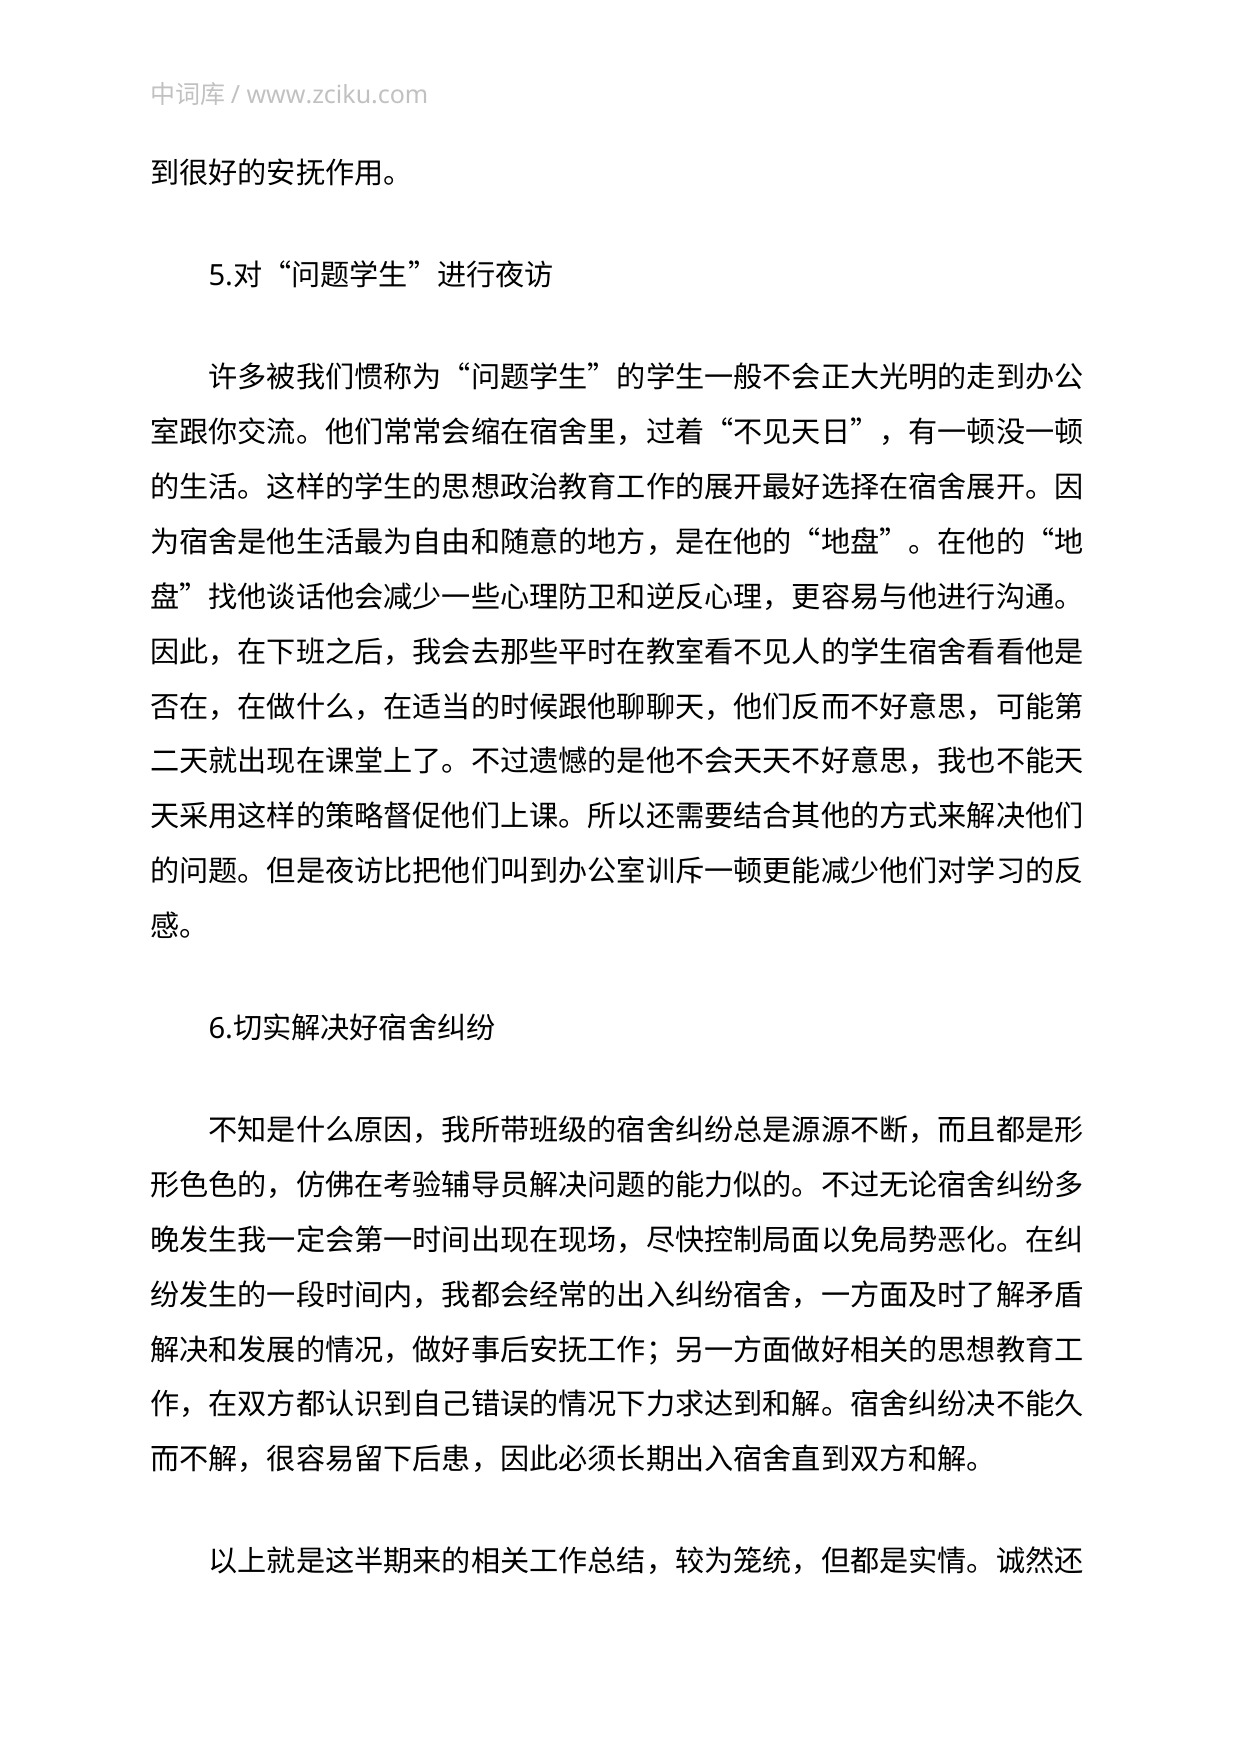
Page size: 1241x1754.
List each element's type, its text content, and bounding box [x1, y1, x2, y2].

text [150, 150, 1090, 192]
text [150, 1538, 1090, 1580]
text 不知是什么原因，我所带班级的宿舍纠纷总是源源不断，而且都是形形色色的，仿佛在考验辅导员解决问题的能力似的。不过无论宿舍纠纷多晚发生我一定会第一时间出现在现场，尽快控制局面以免局势恶化。在纠纷发生的一段时间内，我都会经常的出入纠纷宿舍，一方面及时了解矛盾解决和发展的情况，做好事后安抚工作；另一方面做好相关的思想教育工作，在双方都认识到自己错误的情况下力求达到和解。宿舍纠纷决不能久而不解，很容易留下后患，因此必须长期出入宿舍直到双方和解。 [150, 1106, 1090, 1478]
text 5.对“问题学生”进行夜访 [150, 252, 1090, 294]
text 6.切实解决好宿舍纠纷 [150, 1004, 1090, 1047]
text 许多被我们惯称为“问题学生”的学生一般不会正大光明的走到办公室跟你交流。他们常常会缩在宿舍里，过着“不见天日”，有一顿没一顿的生活。这样的学生的思想政治教育工作的展开最好选择在宿舍展开。因为宿舍是他生活最为自由和随意的地方，是在他的“地盘”。在他的“地盘”找他谈话他会减少一些心理防卫和逆反心理，更容易与他进行沟通。因此，在下班之后，我会去那些平时在教室看不见人的学生宿舍看看他是否在，在做什么，在适当的时候跟他聊聊天，他们反而不好意思，可能第二天就出现在课堂上了。不过遗憾的是他不会天天不好意思，我也不能天天采用这样的策略督促他们上课。所以还需要结合其他的方式来解决他们的问题。但是夜访比把他们叫到办公室训斥一顿更能减少他们对学习的反感。 [150, 354, 1090, 945]
